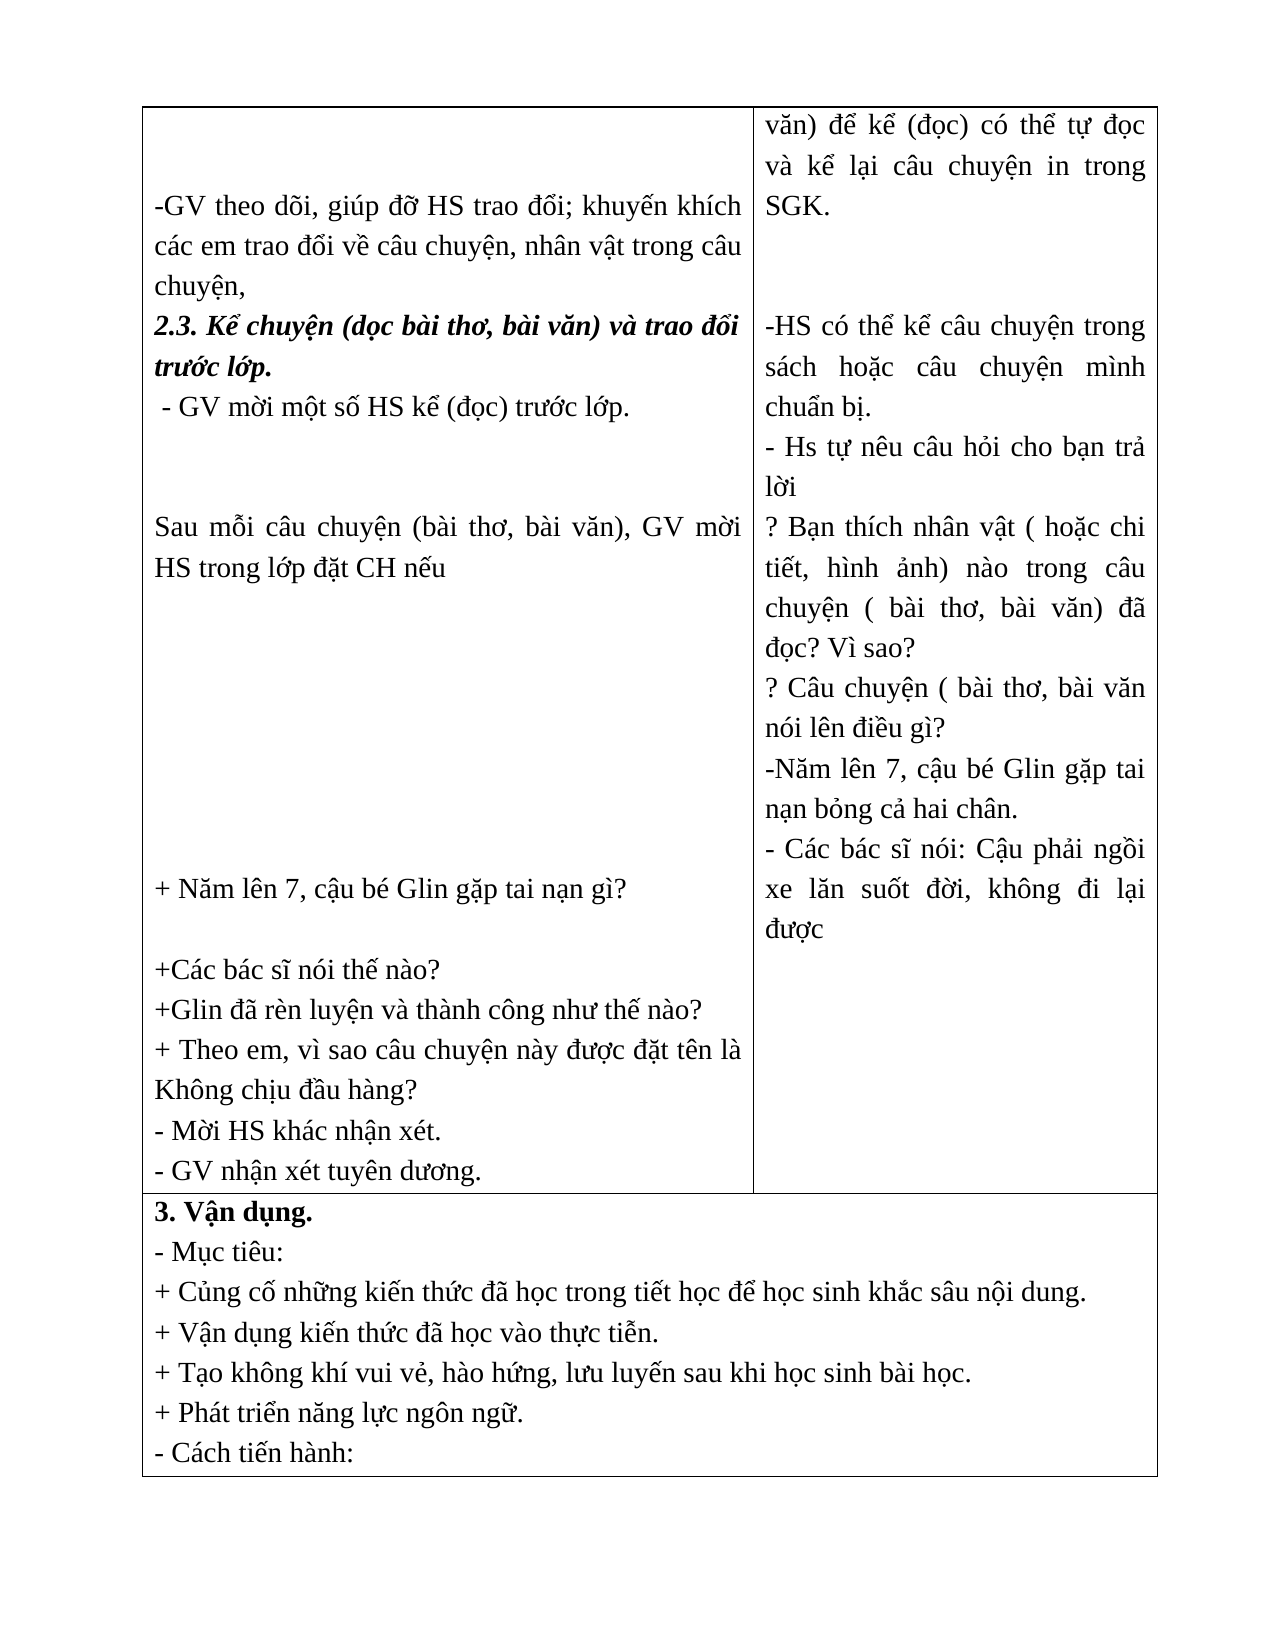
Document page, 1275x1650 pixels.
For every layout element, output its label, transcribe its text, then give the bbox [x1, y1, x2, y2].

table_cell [143, 108, 753, 1193]
table_cell 3. Vận dụng. - Mục tiêu: + Củng cố những kiến thức đã học trong tiết học để học sinh khắc sâu nội dung. + Vận dụng kiến thức đã học vào thực tiễn. + Tạo không khí vui vẻ, hào hứng, lưu luyến sau khi học sinh bài học. + Phát triển năng lực ngôn ngữ. - Cách tiến hành: [143, 1194, 1157, 1476]
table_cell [754, 108, 1157, 1193]
